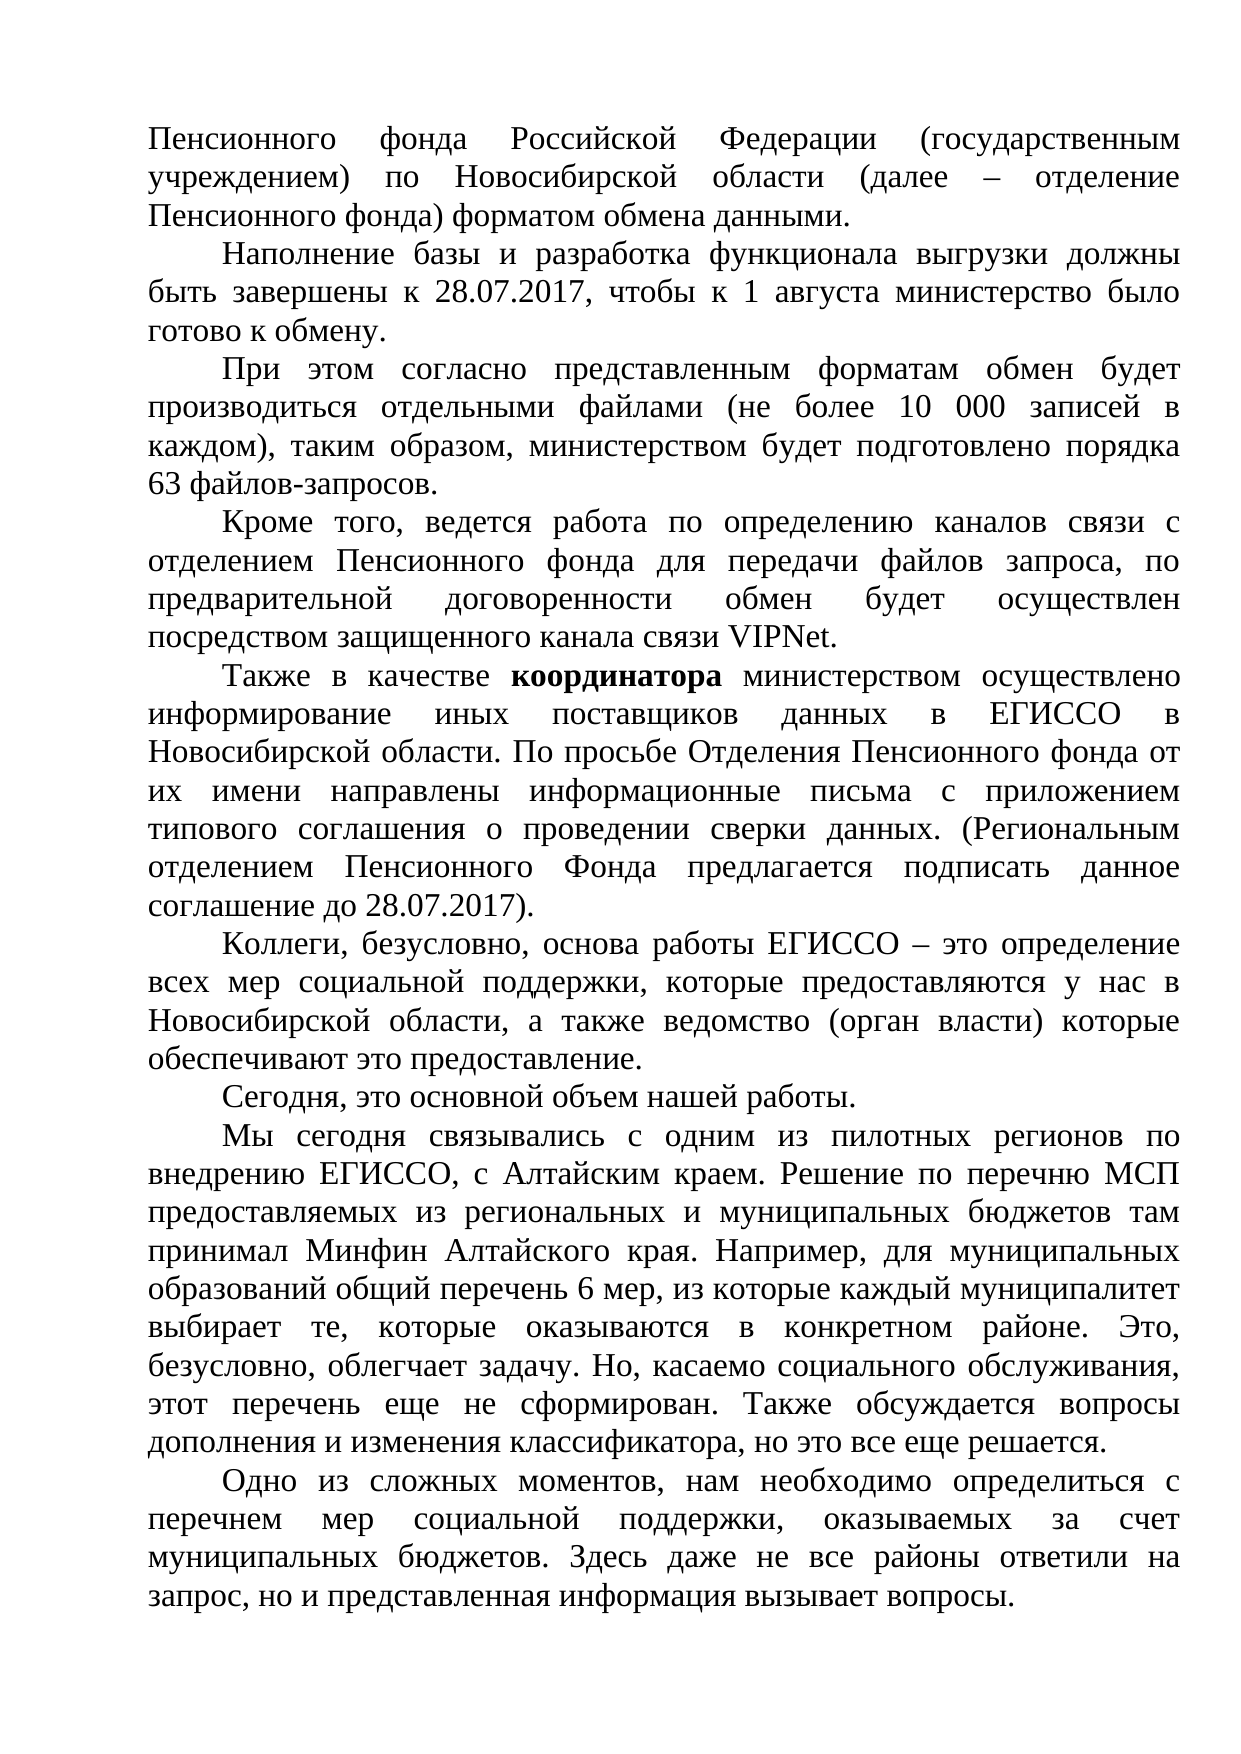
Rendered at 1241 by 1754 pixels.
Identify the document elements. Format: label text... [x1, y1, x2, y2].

text При этом согласно представленным форматам обмен будет производиться отдельными файлами (не более 10 000 записей в каждом), таким образом, министерством будет подготовлено порядка 63 файлов-запросов. [148, 348, 1181, 501]
text Сегодня, это основной объем нашей работы. [148, 1076, 1181, 1115]
text Мы сегодня связывались с одним из пилотных регионов по внедрению ЕГИССО, с Алтайским краем. Решение по перечню МСП предоставляемых из региональных и муниципальных бюджетов там принимал Минфин Алтайского края. Например, для муниципальных образований общий перечень 6 мер, из которые каждый муниципалитет выбирает те, которые оказываются в конкретном районе. Это, безусловно, облегчает задачу. Но, касаемо социального обслуживания, этот перечень еще не сформирован. Также обсуждается вопросы дополнения и изменения классификатора, но это все еще решается. [148, 1115, 1181, 1460]
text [148, 118, 1181, 233]
text Наполнение базы и разработка функционала выгрузки должны быть завершены к 28.07.2017, чтобы к 1 августа министерство было готово к обмену. [148, 233, 1181, 348]
text Коллеги, безусловно, основа работы ЕГИССО – это определение всех мер социальной поддержки, которые предоставляются у нас в Новосибирской области, а также ведомство (орган власти) которые обеспечивают это предоставление. [148, 923, 1181, 1076]
text Одно из сложных моментов, нам необходимо определиться с перечнем мер социальной поддержки, оказываемых за счет муниципальных бюджетов. Здесь даже не все районы ответили на запрос, но и представленная информация вызывает вопросы. [148, 1460, 1181, 1613]
text Также в качестве координатора министерством осуществлено информирование иных поставщиков данных в ЕГИССО в Новосибирской области. По просьбе Отделения Пенсионного фонда от их имени направлены информационные письма с приложением типового соглашения о проведении сверки данных. (Региональным отделением Пенсионного Фонда предлагается подписать данное соглашение до 28.07.2017). [148, 655, 1181, 923]
text Кроме того, ведется работа по определению каналов связи с отделением Пенсионного фонда для передачи файлов запроса, по предварительной договоренности обмен будет осуществлен посредством защищенного канала связи VIPNet. [148, 501, 1181, 655]
